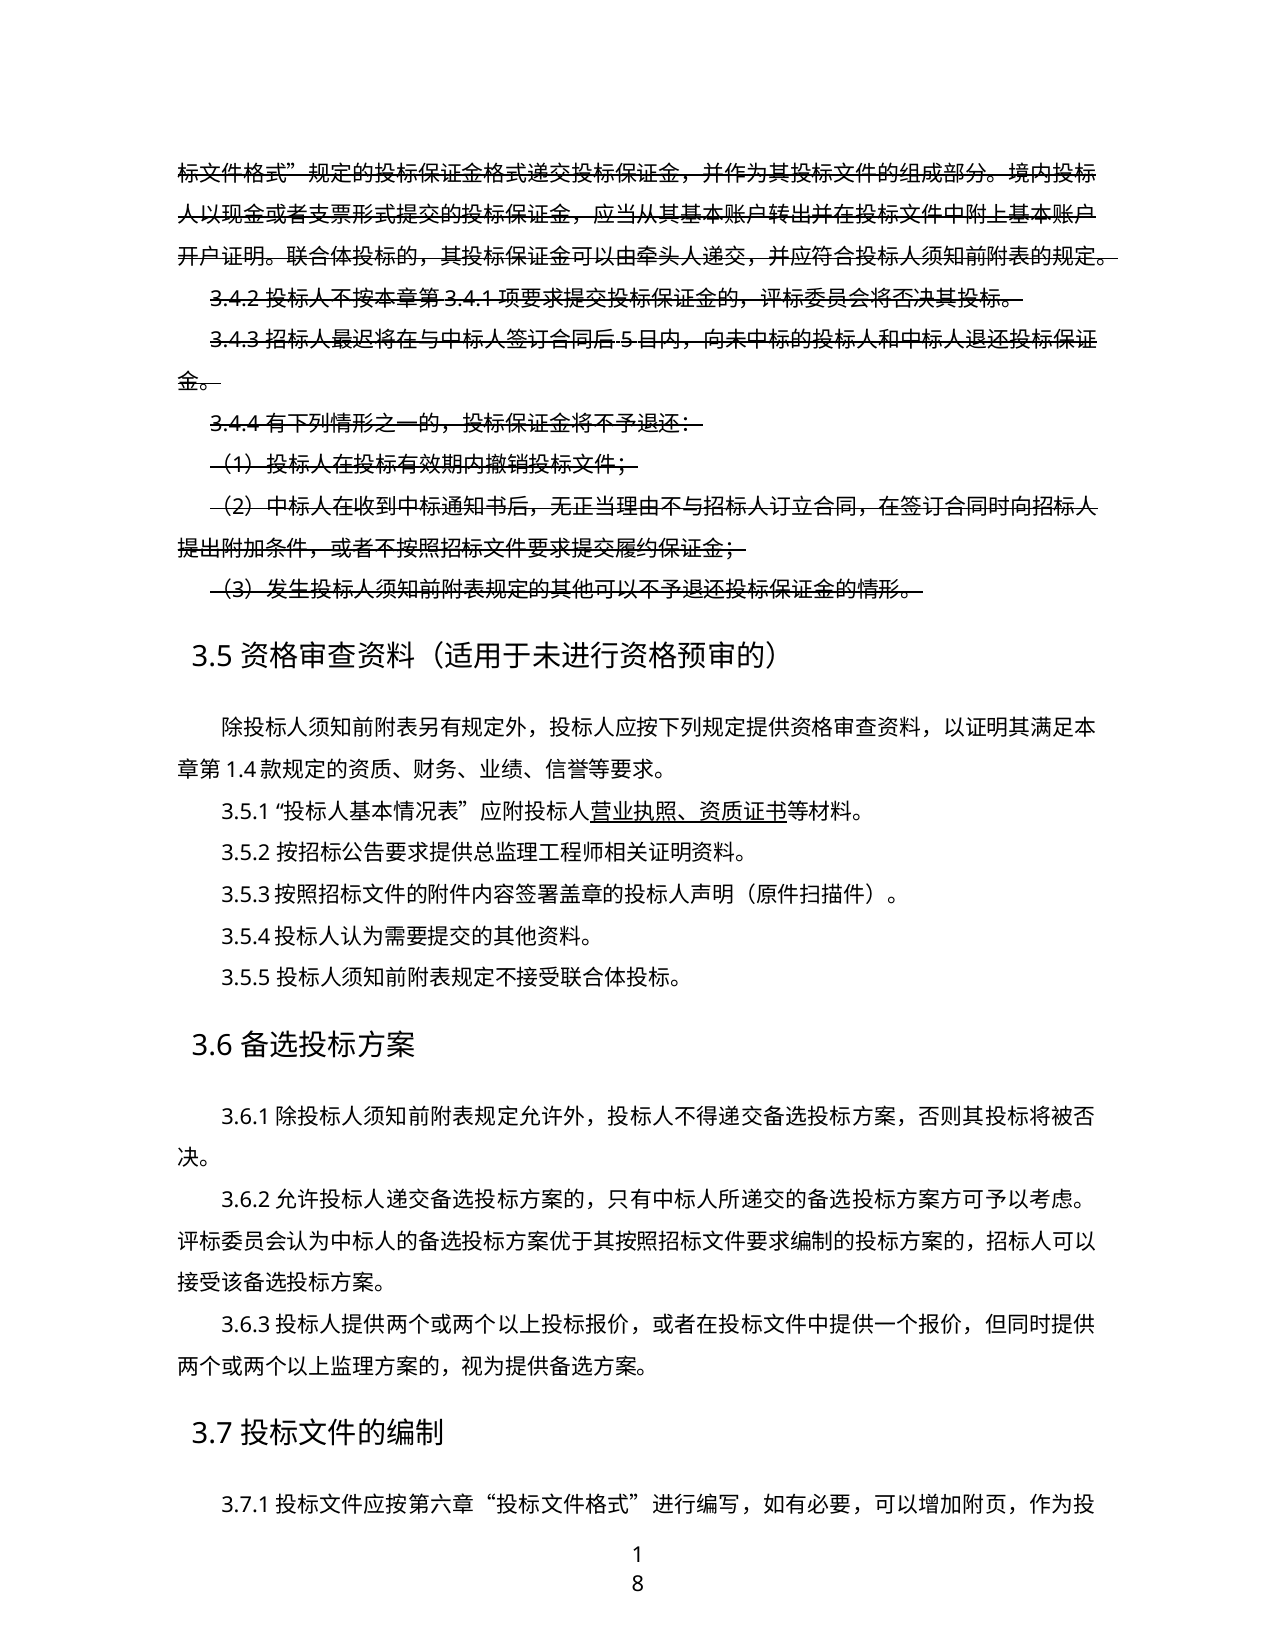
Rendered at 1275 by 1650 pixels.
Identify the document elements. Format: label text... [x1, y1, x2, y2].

text （2）中标人在收到中标通知书后，无正当理由不与招标人订立合同，在签订合同时向招标人提出附加条件，或者不按照招标文件要求提交履约保证金； [177, 481, 1098, 564]
text 除投标人须知前附表另有规定外，投标人应按下列规定提供资格审查资料，以证明其满足本章第1.4款规定的资质、财务、业绩、信誉等要求。 [177, 702, 1098, 786]
subtitle 3.6 备选投标方案 [177, 1021, 1098, 1064]
text （1）投标人在投标有效期内撤销投标文件； [177, 439, 1098, 481]
text 3.6.3投标人提供两个或两个以上投标报价，或者在投标文件中提供一个报价，但同时提供两个或两个以上监理方案的，视为提供备选方案。 [177, 1299, 1098, 1382]
text 3.4.4 有下列情形之一的，投标保证金将不予退还： [177, 398, 1098, 439]
subtitle 3.7 投标文件的编制 [177, 1409, 1098, 1452]
text 3.5.2 按招标公告要求提供总监理工程师相关证明资料。 [177, 827, 1098, 869]
text 3.5.4投标人认为需要提交的其他资料。 [177, 911, 1098, 952]
text 3.4.3 招标人最迟将在与中标人签订合同后5日内，向未中标的投标人和中标人退还投标保证金。 [177, 314, 1098, 398]
text 3.4.2 投标人不按本章第3.4.1项要求提交投标保证金的，评标委员会将否决其投标。 [177, 273, 1098, 314]
text 3.6.2允许投标人递交备选投标方案的，只有中标人所递交的备选投标方案方可予以考虑。评标委员会认为中标人的备选投标方案优于其按照招标文件要求编制的投标方案的，招标人可以接受该备选投标方案。 [177, 1174, 1098, 1299]
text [177, 1479, 1098, 1521]
text 3.6.1除投标人须知前附表规定允许外，投标人不得递交备选投标方案，否则其投标将被否决。 [177, 1091, 1098, 1174]
text 3.5.1 “投标人基本情况表”应附投标人营业执照、资质证书等材料。 [177, 786, 1098, 827]
text 3.5.5 投标人须知前附表规定不接受联合体投标。 [177, 952, 1098, 994]
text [177, 148, 1098, 258]
text （3）发生投标人须知前附表规定的其他可以不予退还投标保证金的情形。 [177, 564, 1098, 606]
text 3.5.3按照招标文件的附件内容签署盖章的投标人声明（原件扫描件）。 [177, 869, 1098, 911]
subtitle 3.5 资格审查资料（适用于未进行资格预审的） [177, 633, 1098, 675]
